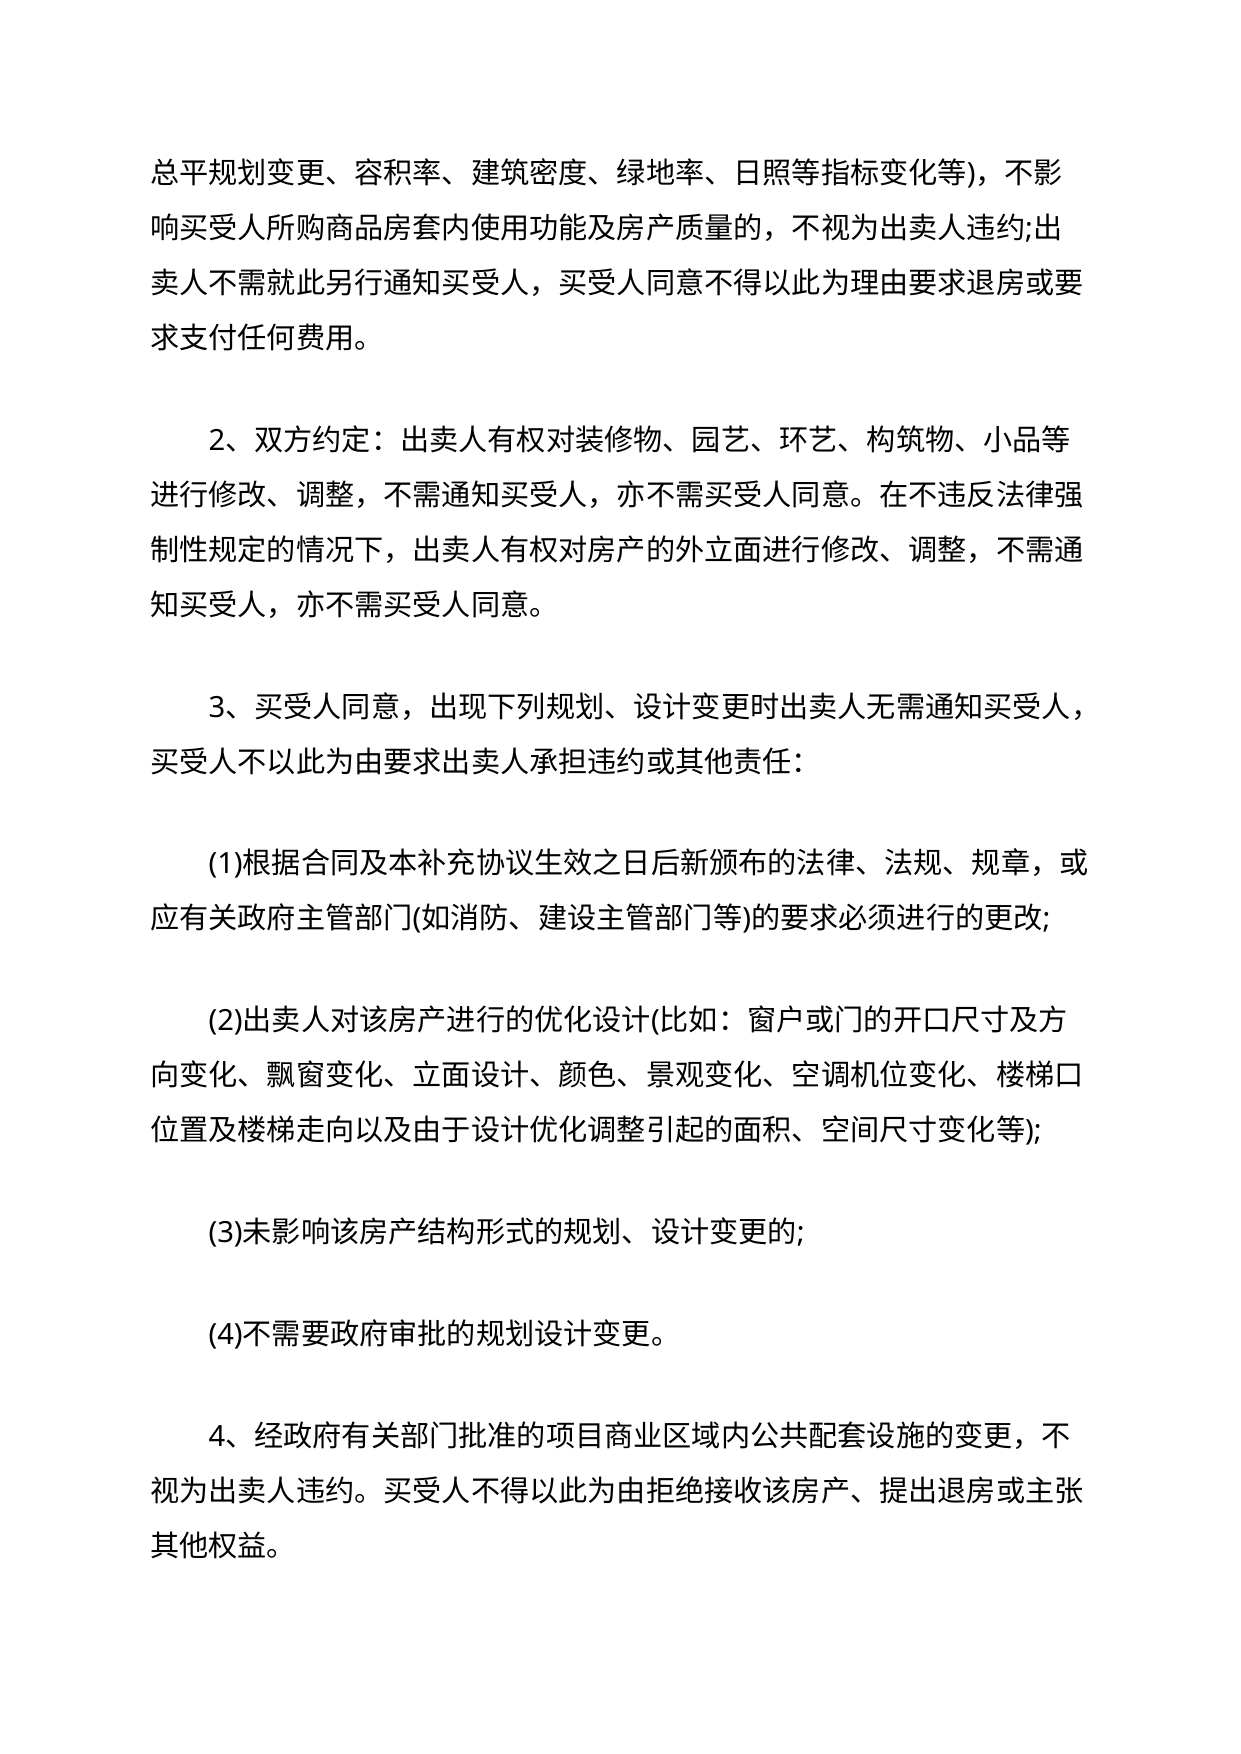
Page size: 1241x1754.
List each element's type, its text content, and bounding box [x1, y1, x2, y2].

text 3、买受人同意，出现下列规划、设计变更时出卖人无需通知买受人，买受人不以此为由要求出卖人承担违约或其他责任： [150, 683, 1090, 781]
text 4、经政府有关部门批准的项目商业区域内公共配套设施的变更，不视为出卖人违约。买受人不得以此为由拒绝接收该房产、提出退房或主张其他权益。 [150, 1413, 1090, 1565]
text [150, 150, 1090, 357]
text (3)未影响该房产结构形式的规划、设计变更的; [150, 1209, 1090, 1251]
text (1)根据合同及本补充协议生效之日后新颁布的法律、法规、规章，或应有关政府主管部门(如消防、建设主管部门等)的要求必须进行的更改; [150, 840, 1090, 937]
text (2)出卖人对该房产进行的优化设计(比如：窗户或门的开口尺寸及方向变化、飘窗变化、立面设计、颜色、景观变化、空调机位变化、楼梯口位置及楼梯走向以及由于设计优化调整引起的面积、空间尺寸变化等); [150, 997, 1090, 1149]
text (4)不需要政府审批的规划设计变更。 [150, 1311, 1090, 1353]
text 2、双方约定：出卖人有权对装修物、园艺、环艺、构筑物、小品等进行修改、调整，不需通知买受人，亦不需买受人同意。在不违反法律强制性规定的情况下，出卖人有权对房产的外立面进行修改、调整，不需通知买受人，亦不需买受人同意。 [150, 417, 1090, 624]
